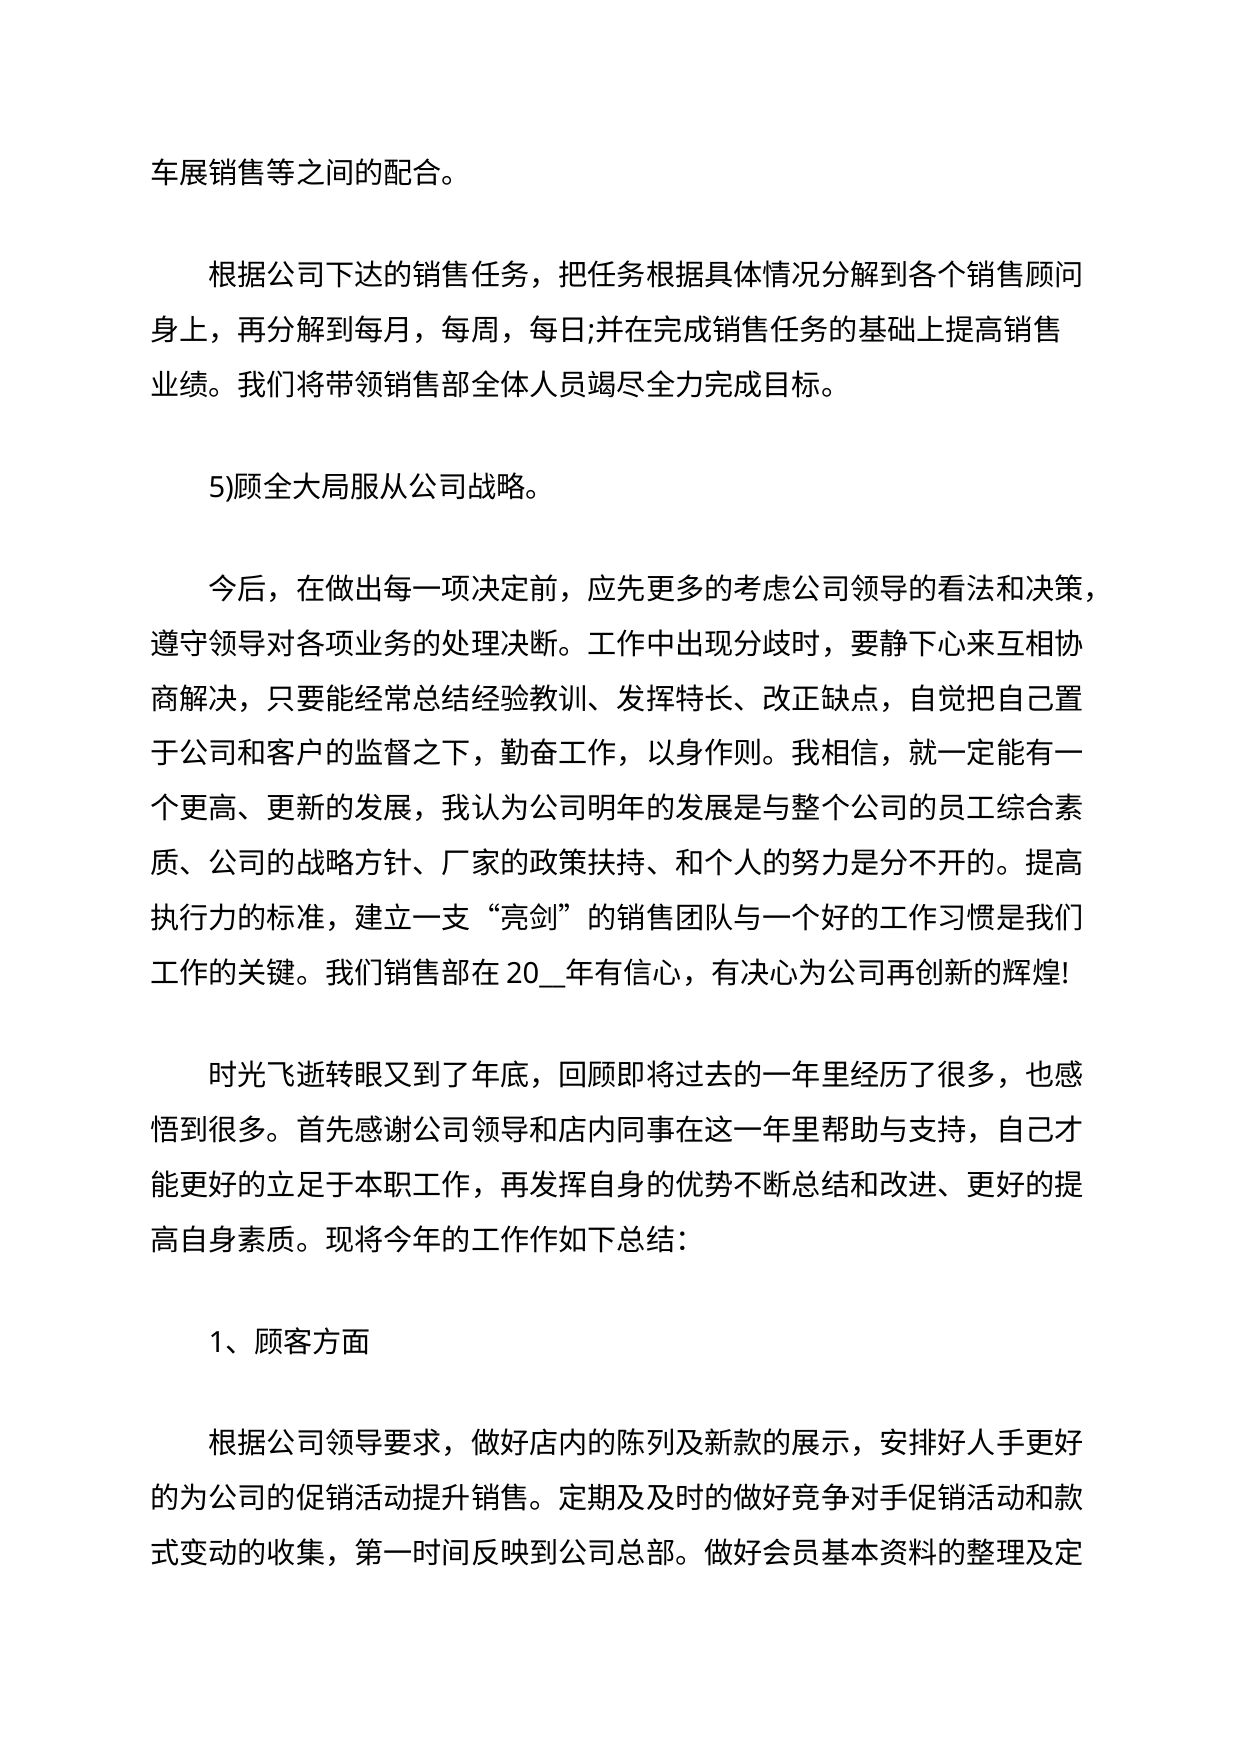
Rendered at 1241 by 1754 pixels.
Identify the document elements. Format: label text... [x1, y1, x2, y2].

text 时光飞逝转眼又到了年底，回顾即将过去的一年里经历了很多，也感悟到很多。首先感谢公司领导和店内同事在这一年里帮助与支持，自己才能更好的立足于本职工作，再发挥自身的优势不断总结和改进、更好的提高自身素质。现将今年的工作作如下总结： [150, 1052, 1090, 1259]
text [150, 1420, 1090, 1572]
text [150, 150, 1090, 192]
text 5)顾全大局服从公司战略。 [150, 463, 1090, 506]
text 根据公司下达的销售任务，把任务根据具体情况分解到各个销售顾问身上，再分解到每月，每周，每日;并在完成销售任务的基础上提高销售业绩。我们将带领销售部全体人员竭尽全力完成目标。 [150, 252, 1090, 404]
text 1、顾客方面 [150, 1318, 1090, 1361]
text 今后，在做出每一项决定前，应先更多的考虑公司领导的看法和决策，遵守领导对各项业务的处理决断。工作中出现分歧时，要静下心来互相协商解决，只要能经常总结经验教训、发挥特长、改正缺点，自觉把自己置于公司和客户的监督之下，勤奋工作，以身作则。我相信，就一定能有一个更高、更新的发展，我认为公司明年的发展是与整个公司的员工综合素质、公司的战略方针、厂家的政策扶持、和个人的努力是分不开的。提高执行力的标准，建立一支“亮剑”的销售团队与一个好的工作习惯是我们工作的关键。我们销售部在20__年有信心，有决心为公司再创新的辉煌! [150, 565, 1090, 992]
